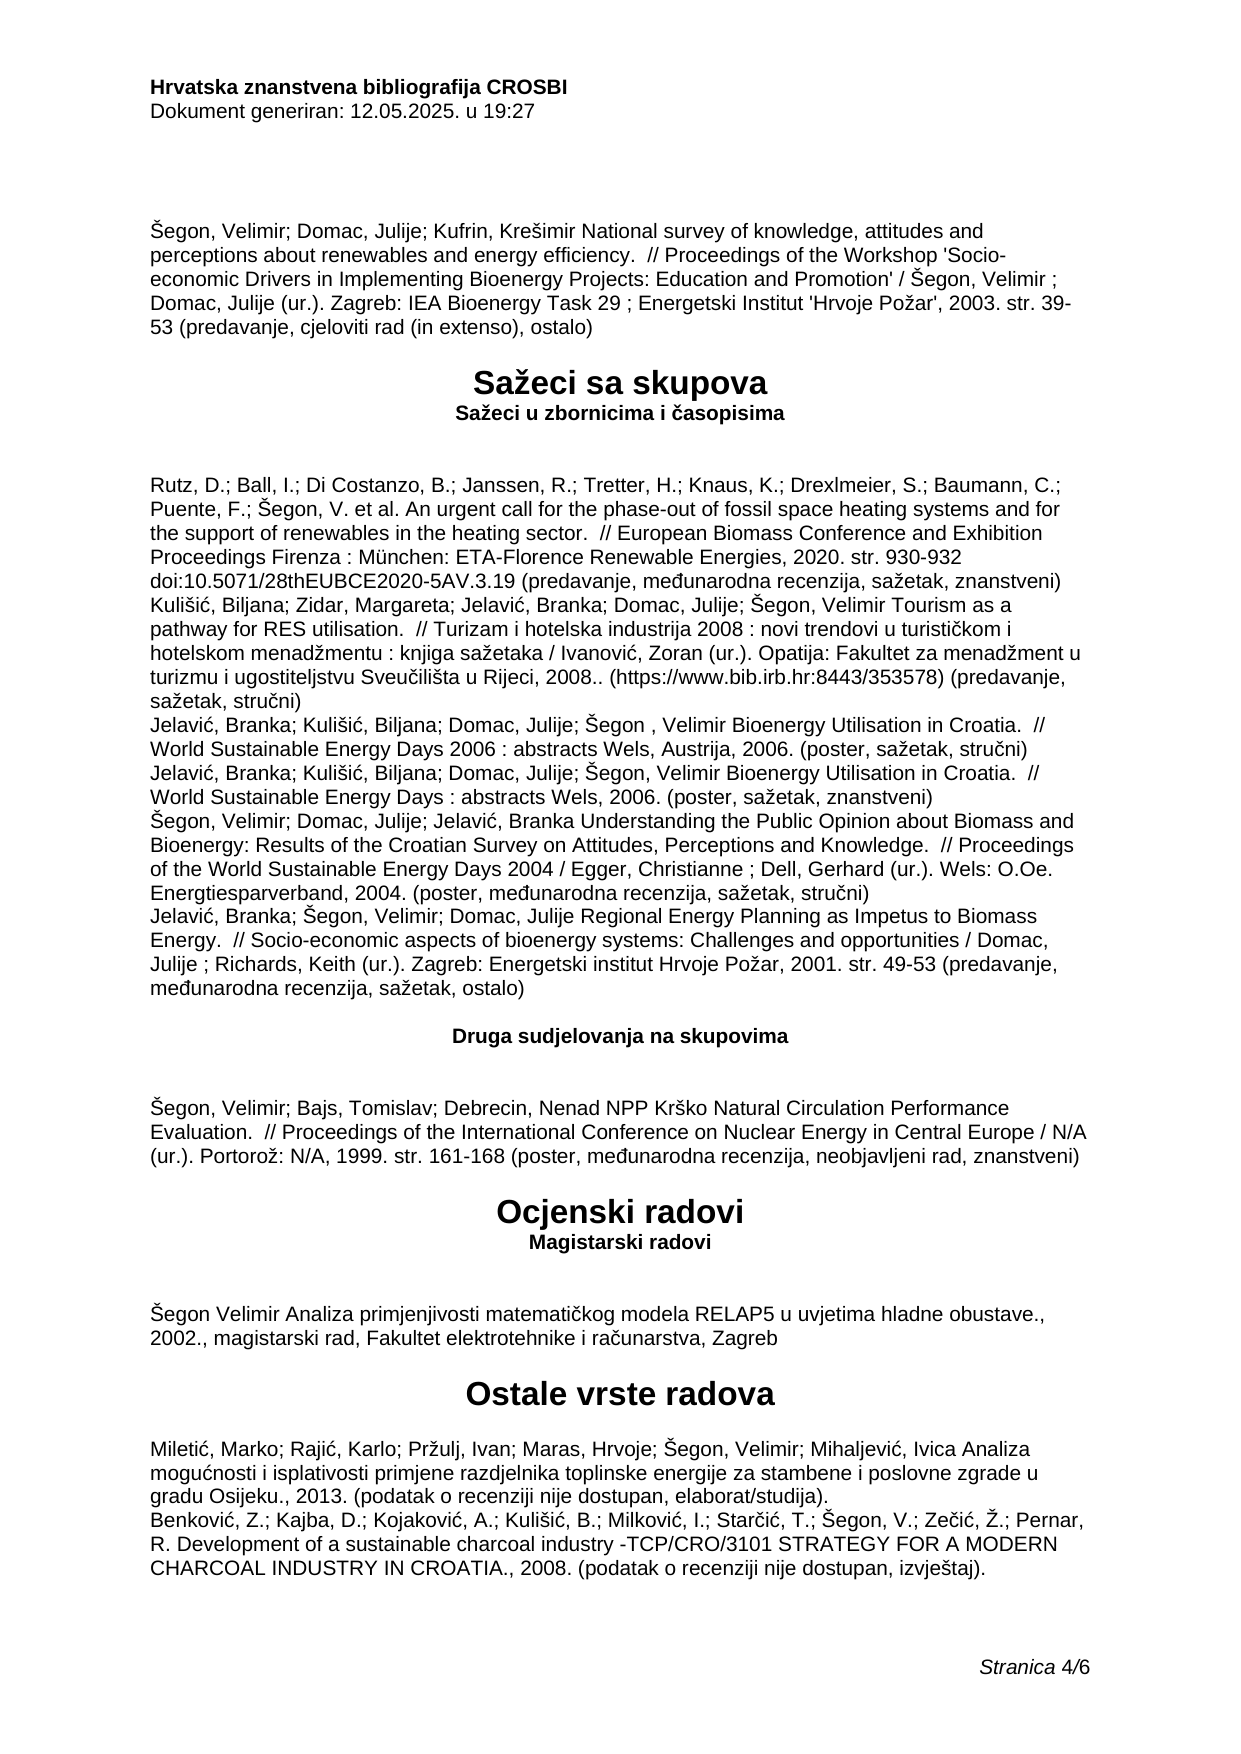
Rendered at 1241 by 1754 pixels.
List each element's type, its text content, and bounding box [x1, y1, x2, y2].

text Jelavić, Branka; Kulišić, Biljana; Domac, Julije; Šegon , Velimir [150, 713, 1090, 761]
text Jelavić, Branka; Šegon, Velimir; Domac, Julije [150, 904, 1090, 1000]
subtitle Ocjenski radovi [150, 1192, 1090, 1230]
subtitle Druga sudjelovanja na skupovima [150, 1024, 1090, 1048]
text Benković, Z.; Kajba, D.; Kojaković, A.; Kulišić, B.; Milković, I.; Starčić, T.; Šegon, V.; Zečić, Ž.; Pernar, R. [150, 1508, 1090, 1580]
text Šegon, Velimir; Domac, Julije; Jelavić, Branka [150, 808, 1090, 904]
subtitle Magistarski radovi [150, 1230, 1090, 1254]
text Jelavić, Branka; Kulišić, Biljana; Domac, Julije; Šegon, Velimir [150, 761, 1090, 808]
subtitle Sažeci sa skupova [150, 363, 1090, 401]
subtitle Sažeci u zbornicima i časopisima [150, 401, 1090, 425]
text Kulišić, Biljana; Zidar, Margareta; Jelavić, Branka; Domac, Julije; Šegon, Velimir [150, 593, 1090, 713]
text Šegon, Velimir; Domac, Julije; Kufrin, Krešimir [150, 219, 1090, 339]
text Šegon Velimir [150, 1302, 1090, 1350]
subtitle Ostale vrste radova [150, 1374, 1090, 1412]
text Rutz, D.; Ball, I.; Di Costanzo, B.; Janssen, R.; Tretter, H.; Knaus, K.; Drexlmeier, S.; Baumann, C.; Puente, F.; Šegon, V. et al. [150, 473, 1090, 593]
text Šegon, Velimir; Bajs, Tomislav; Debrecin, Nenad [150, 1096, 1090, 1168]
text Miletić, Marko; Rajić, Karlo; Pržulj, Ivan; Maras, Hrvoje; Šegon, Velimir; Mihaljević, Ivica [150, 1436, 1090, 1508]
